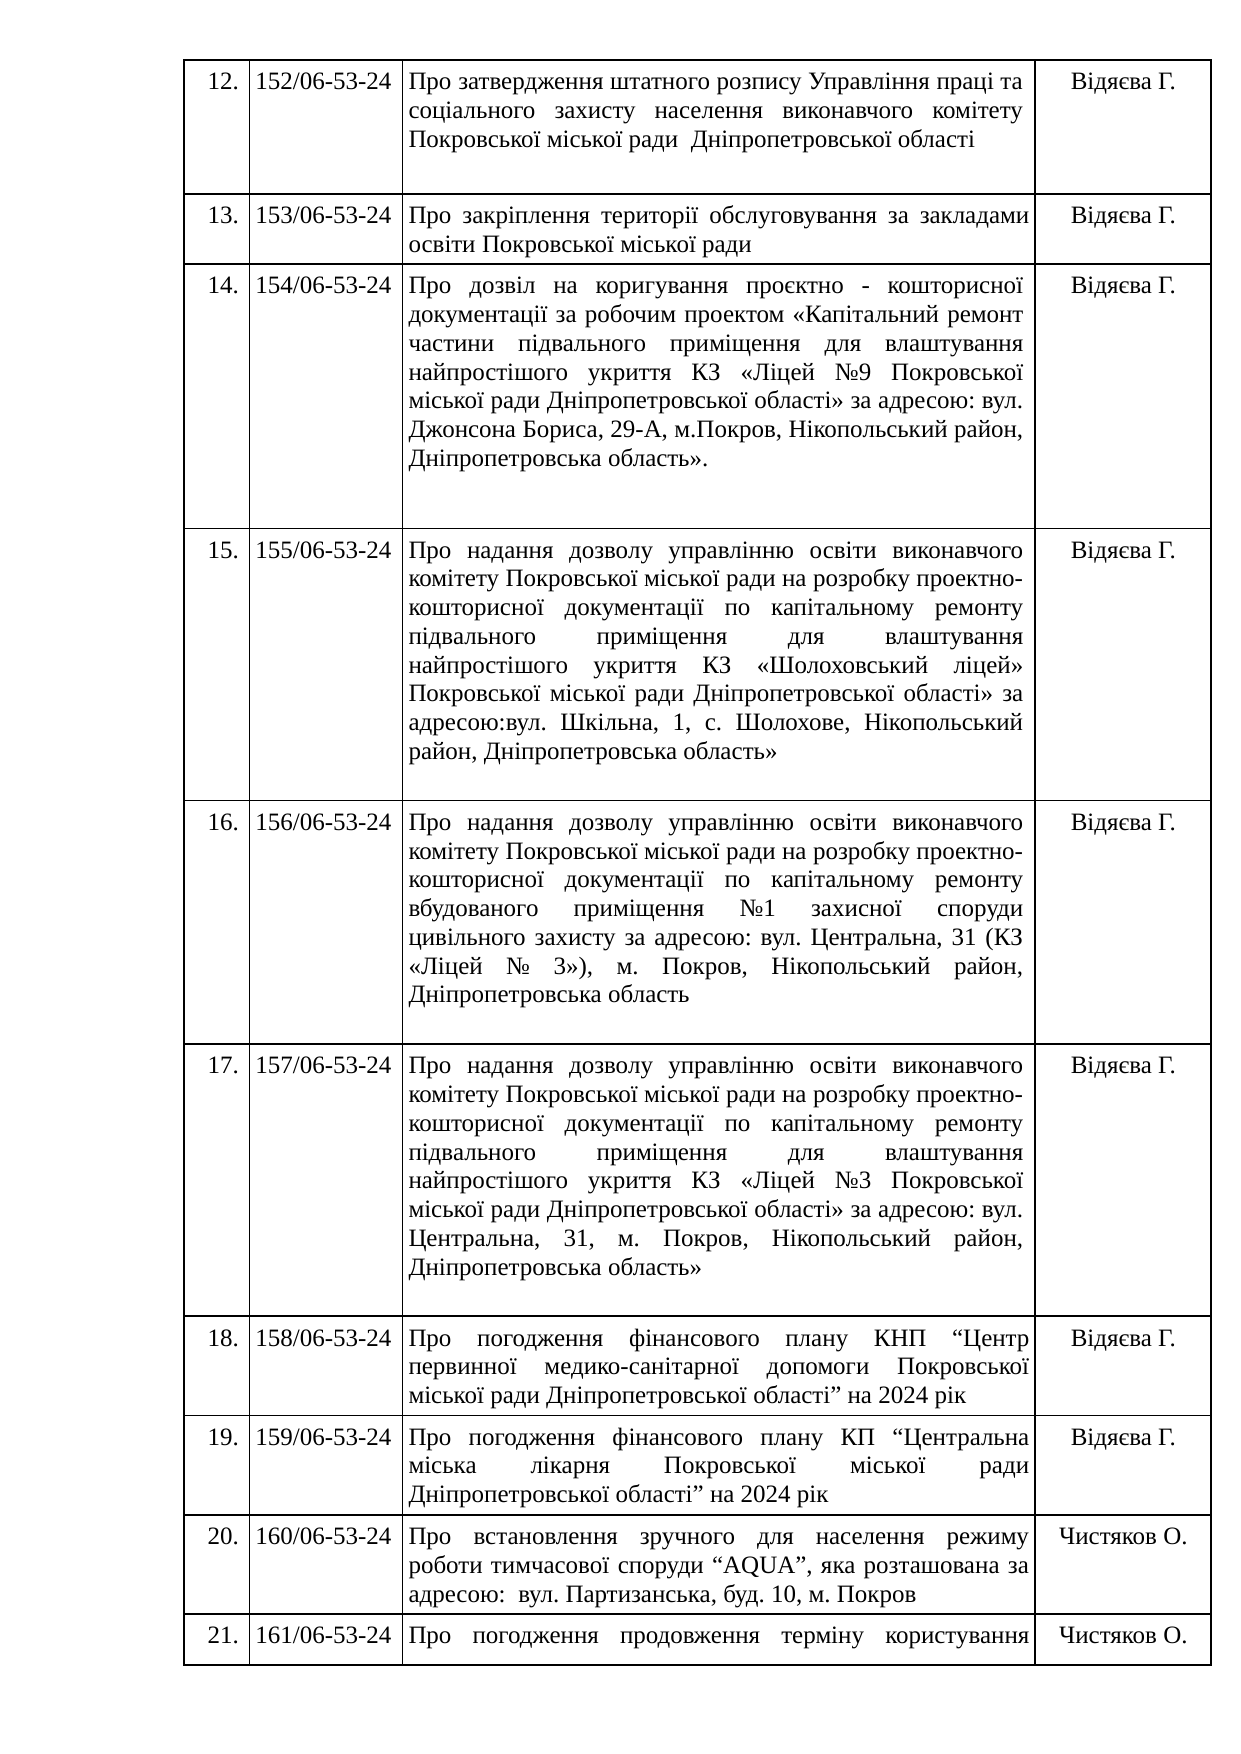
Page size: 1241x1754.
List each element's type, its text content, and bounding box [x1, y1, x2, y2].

table_cell [185, 1615, 249, 1664]
table_cell Про погодження фінансового плану КП “Центральна міська лікарня Покровської міської ради Дніпропетровської області” на 2024 рік [403, 1416, 1034, 1514]
table_cell 152/06-53-24 [250, 61, 402, 193]
table_cell Чистяков О. [1036, 1516, 1210, 1613]
table_cell Про погодження фінансового плану КНП “Центр первинної медико-санітарної допомоги Покровської міської ради Дніпропетровської області” на 2024 рік [403, 1317, 1034, 1414]
table_cell Відяєва Г. [1036, 1416, 1210, 1514]
table_cell Про затвердження штатного розпису Управління праці та соціального захисту населення виконавчого комітету Покровської міської ради Дніпропетровської області [403, 61, 1034, 193]
table_cell 157/06-53-24 [250, 1045, 402, 1315]
table_cell Про надання дозволу управлінню освіти виконавчого комітету Покровської міської ради на розробку проектно-кошторисної документації по капітальному ремонту вбудованого приміщення №1 захисної споруди цивільного захисту за адресою: вул. Центральна, 31 (КЗ «Ліцей № 3»), м. Покров, Нікопольський район, Дніпропетровська область [403, 801, 1034, 1043]
table_cell [185, 265, 249, 527]
table_cell Чистяков О. [1036, 1615, 1210, 1664]
table_cell 161/06-53-24 [250, 1615, 402, 1664]
table_cell Відяєва Г. [1036, 61, 1210, 193]
table_cell Відяєва Г. [1036, 195, 1210, 263]
table_cell [185, 195, 249, 263]
table_cell Відяєва Г. [1036, 801, 1210, 1043]
table_cell Про надання дозволу управлінню освіти виконавчого комітету Покровської міської ради на розробку проектно-кошторисної документації по капітальному ремонту підвального приміщення для влаштування найпростішого укриття КЗ «Ліцей №3 Покровської міської ради Дніпропетровської області» за адресою: вул. Центральна, 31, м. Покров, Нікопольський район, Дніпропетровська область» [403, 1045, 1034, 1315]
table_cell 154/06-53-24 [250, 265, 402, 527]
table_cell [185, 1416, 249, 1514]
table_cell [185, 1045, 249, 1315]
table_cell 158/06-53-24 [250, 1317, 402, 1414]
table_cell 156/06-53-24 [250, 801, 402, 1043]
table_cell [185, 801, 249, 1043]
table_cell Про встановлення зручного для населення режиму роботи тимчасової споруди “AQUA”, яка розташована за адресою: вул. Партизанська, буд. 10, м. Покров [403, 1516, 1034, 1613]
table_cell 153/06-53-24 [250, 195, 402, 263]
table_cell [185, 61, 249, 193]
table_cell 159/06-53-24 [250, 1416, 402, 1514]
table_cell Відяєва Г. [1036, 1045, 1210, 1315]
table_cell Відяєва Г. [1036, 529, 1210, 800]
table_cell Відяєва Г. [1036, 1317, 1210, 1414]
table_cell 160/06-53-24 [250, 1516, 402, 1613]
table_cell Відяєва Г. [1036, 265, 1210, 527]
table_cell Про дозвіл на коригування проєктно - кошторисної документації за робочим проектом «Капітальний ремонт частини підвального приміщення для влаштування найпростішого укриття КЗ «Ліцей №9 Покровської міської ради Дніпропетровської області» за адресою: вул. Джонсона Бориса, 29-А, м.Покров, Нікопольський район, Дніпропетровська область». [403, 265, 1034, 527]
table_cell Про надання дозволу управлінню освіти виконавчого комітету Покровської міської ради на розробку проектно-кошторисної документації по капітальному ремонту підвального приміщення для влаштування найпростішого укриття КЗ «Шолоховський ліцей» Покровської міської ради Дніпропетровської області» за адресою:вул. Шкільна, 1, с. Шолохове, Нікопольський район, Дніпропетровська область» [403, 529, 1034, 800]
table_cell [185, 1317, 249, 1414]
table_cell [403, 1615, 1034, 1664]
table_cell [185, 1516, 249, 1613]
table_cell Про закріплення території обслуговування за закладами освіти Покровської міської ради [403, 195, 1034, 263]
table_cell [185, 529, 249, 800]
table_cell 155/06-53-24 [250, 529, 402, 800]
